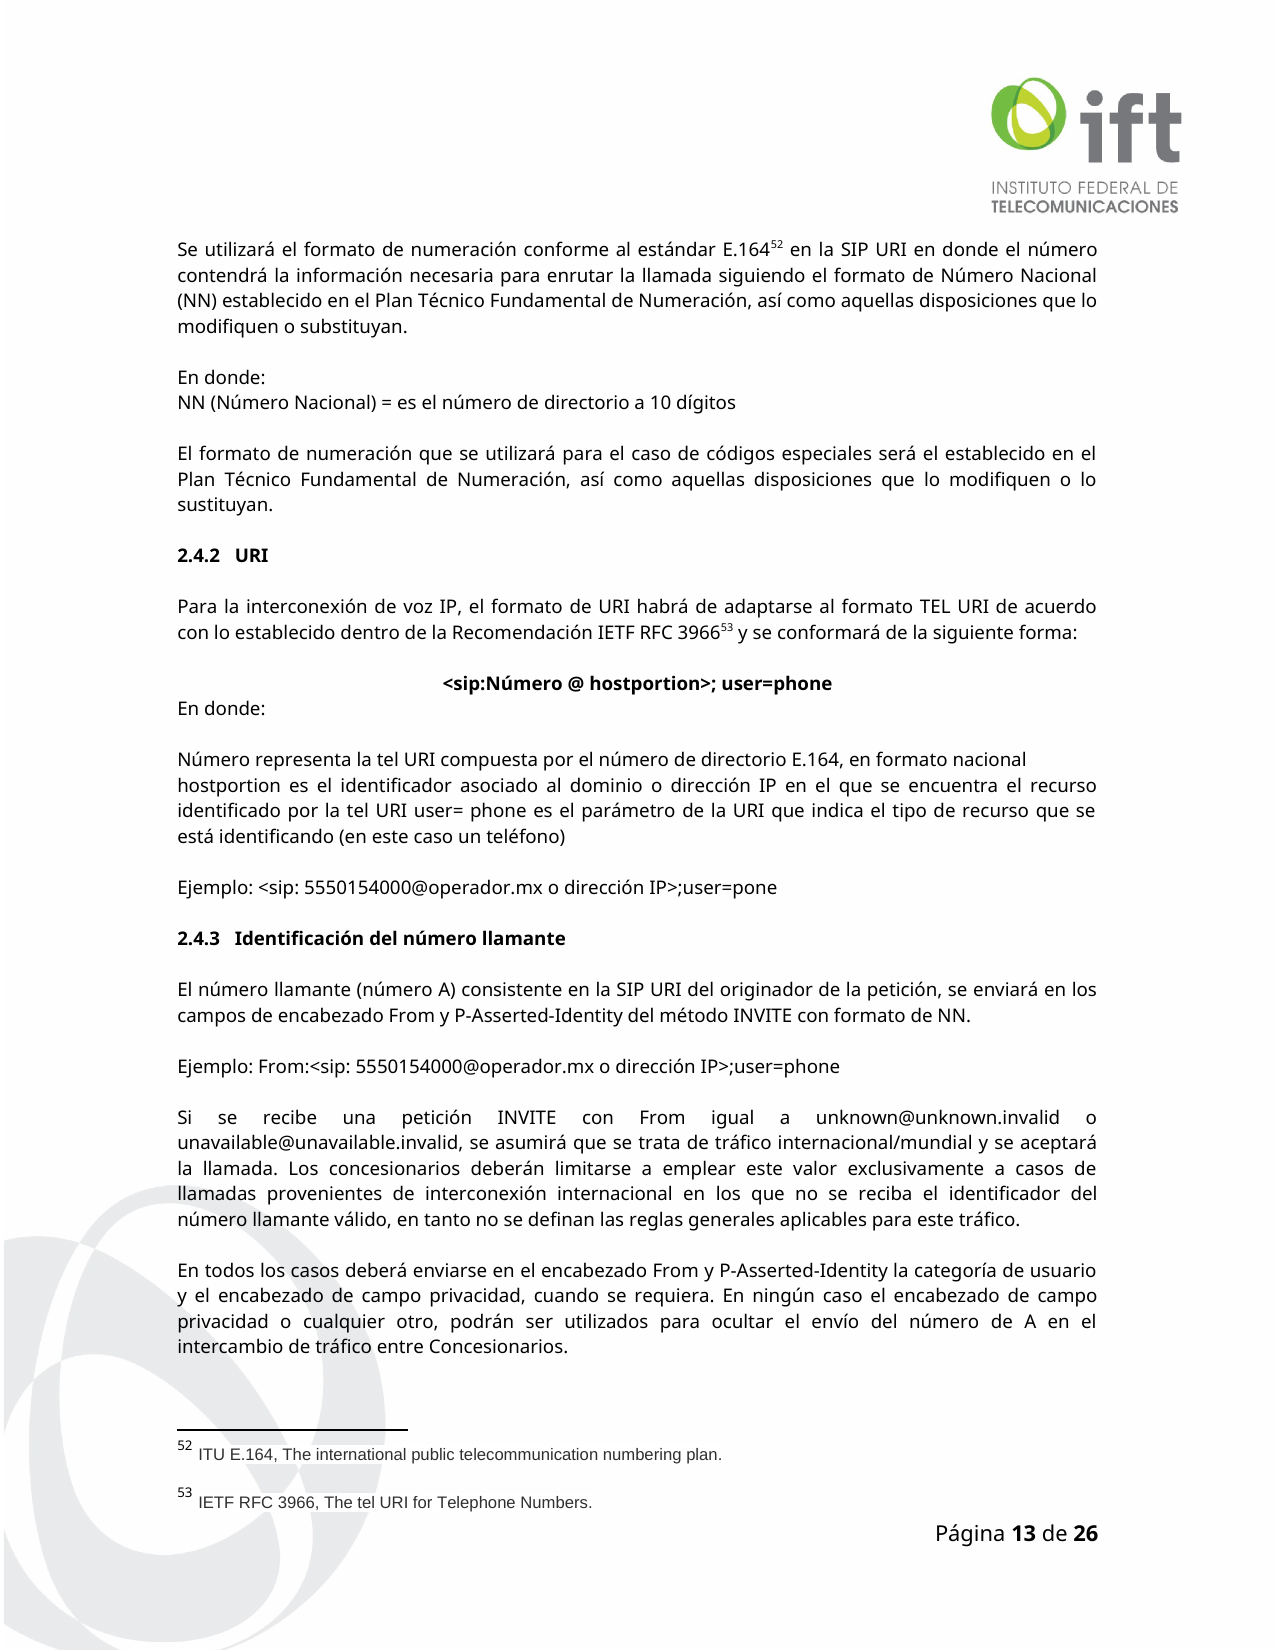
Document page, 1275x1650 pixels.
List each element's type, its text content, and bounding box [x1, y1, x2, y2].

text Ejemplo: <sip: 5550154000@operador.mx o dirección IP>;user=pone [177, 874, 1098, 900]
text hostportion es el identificador asociado al dominio o dirección IP en el que se encuentra el recurso identificado por la tel URI user= phone es el parámetro de la URI que indica el tipo de recurso que se está identificando (en este caso un teléfono) [177, 772, 1098, 849]
text <sip:Número @ hostportion>; user=phone [177, 670, 1098, 696]
text El número llamante (número A) consistente en la SIP URI del originador de la petición, se enviará en los campos de encabezado From y P-Asserted-Identity del método INVITE con formato de NN. [177, 976, 1098, 1027]
text En donde: [177, 696, 1098, 721]
picture [3, 0, 1275, 1650]
text 2.4.2 URI [177, 543, 1098, 568]
text 2.4.3 Identificación del número llamante [177, 925, 1098, 951]
text Para la interconexión de voz IP, el formato de URI habrá de adaptarse al formato TEL URI de acuerdo con lo establecido dentro de la Recomendación IETF RFC 3966 y se conformará de la siguiente forma: [177, 594, 1098, 645]
text En todos los casos deberá enviarse en el encabezado From y P-Asserted-Identity la categoría de usuario y el encabezado de campo privacidad, cuando se requiera. En ningún caso el encabezado de campo privacidad o cualquier otro, podrán ser utilizados para ocultar el envío del número de A en el intercambio de tráfico entre Concesionarios. [177, 1257, 1098, 1359]
text El formato de numeración que se utilizará para el caso de códigos especiales será el establecido en el Plan Técnico Fundamental de Numeración, así como aquellas disposiciones que lo modifiquen o lo sustituyan. [177, 441, 1098, 517]
text Si se recibe una petición INVITE con From igual a unknown@unknown.invalid o unavailable@unavailable.invalid, se asumirá que se trata de tráfico internacional/mundial y se aceptará la llamada. Los concesionarios deberán limitarse a emplear este valor exclusivamente a casos de llamadas provenientes de interconexión internacional en los que no se reciba el identificador del número llamante válido, en tanto no se definan las reglas generales aplicables para este tráfico. [177, 1104, 1098, 1232]
text Número representa la tel URI compuesta por el número de directorio E.164, en formato nacional [177, 747, 1098, 772]
text NN (Número Nacional) = es el número de directorio a 10 dígitos [177, 389, 1098, 415]
text Ejemplo: From:<sip: 5550154000@operador.mx o dirección IP>;user=phone [177, 1053, 1098, 1078]
text En donde: [177, 364, 1098, 389]
text Se utilizará el formato de numeración conforme al estándar E.164 en la SIP URI en donde el número contendrá la información necesaria para enrutar la llamada siguiendo el formato de Número Nacional (NN) establecido en el Plan Técnico Fundamental de Numeración, así como aquellas disposiciones que lo modifiquen o substituyan. [177, 236, 1098, 338]
